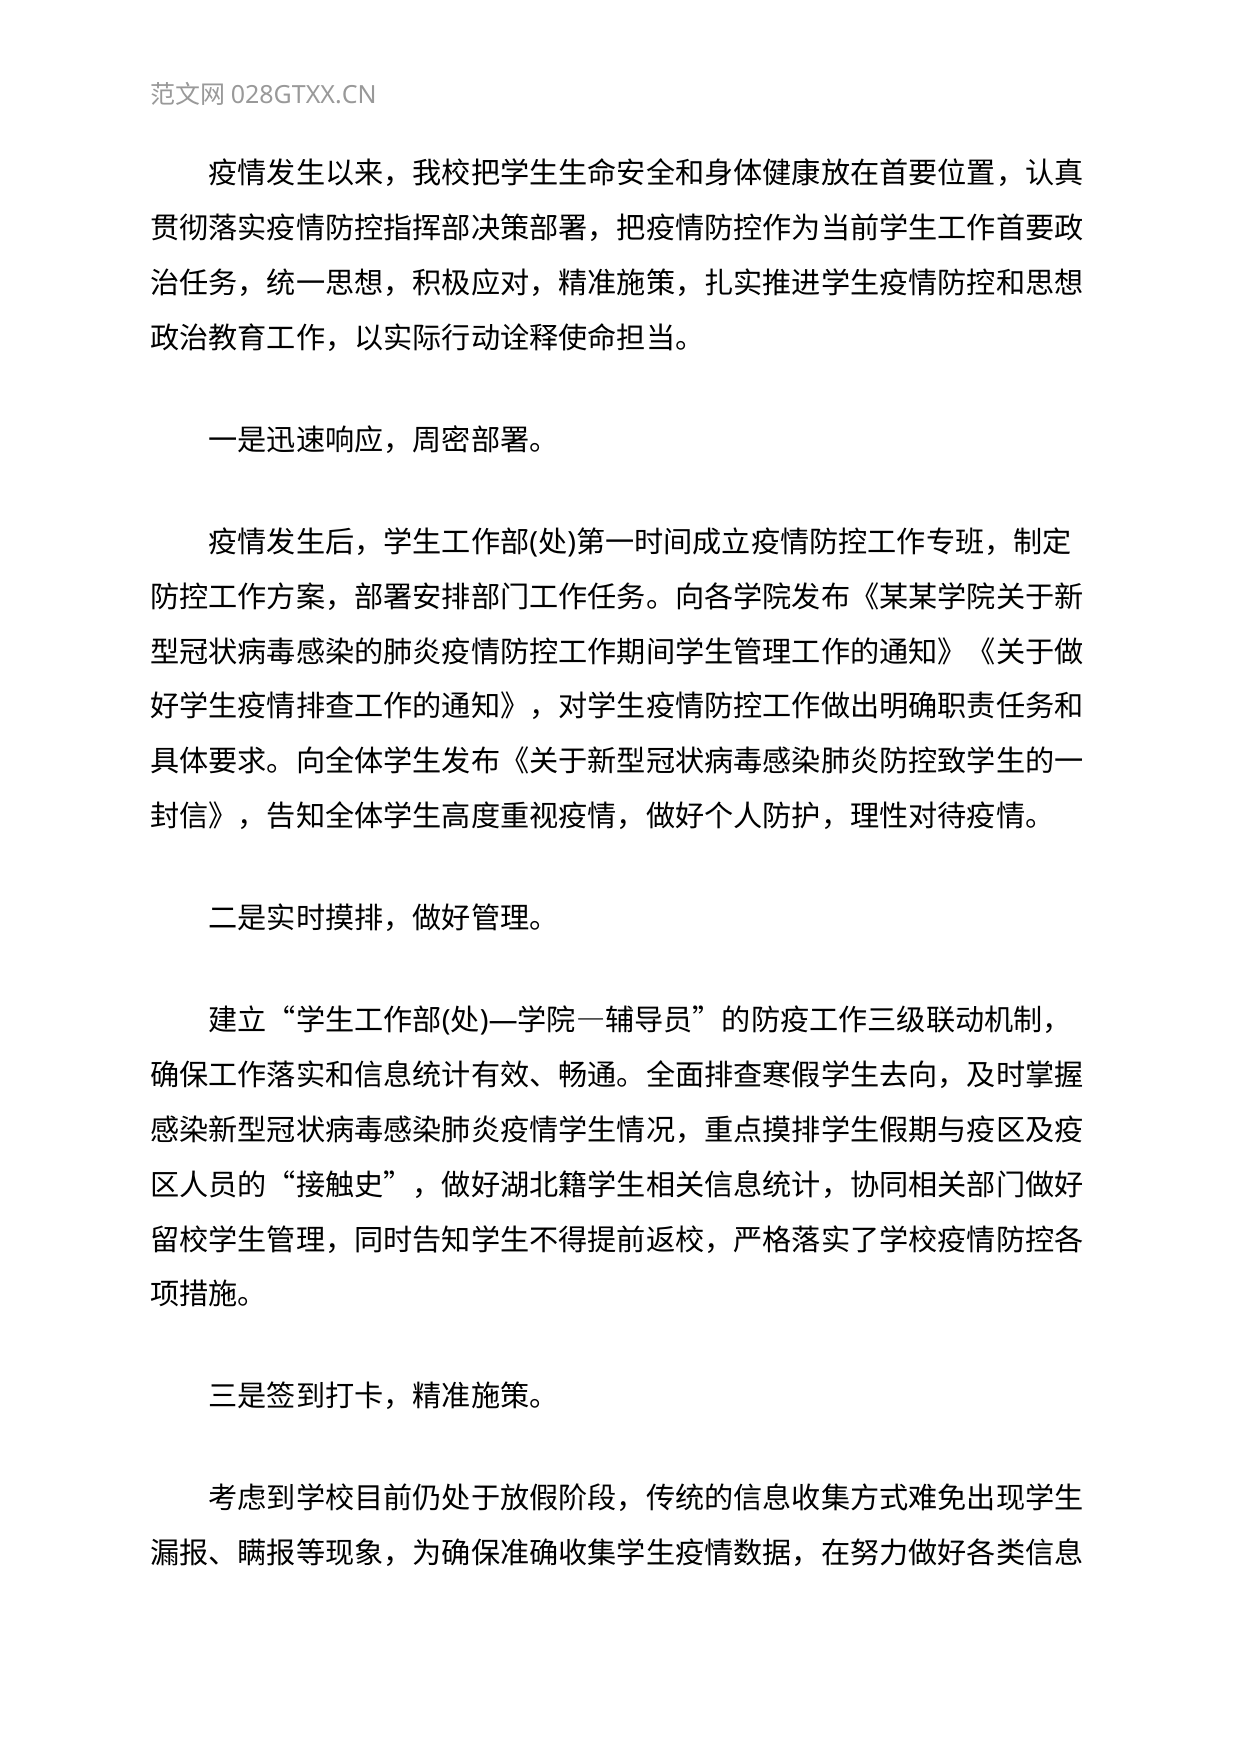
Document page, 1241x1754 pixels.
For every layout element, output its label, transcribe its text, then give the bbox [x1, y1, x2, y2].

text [150, 1474, 1090, 1572]
text 三是签到打卡，精准施策。 [150, 1373, 1090, 1415]
text 一是迅速响应，周密部署。 [150, 416, 1090, 459]
text 疫情发生后，学生工作部(处)第一时间成立疫情防控工作专班，制定防控工作方案，部署安排部门工作任务。向各学院发布《某某学院关于新型冠状病毒感染的肺炎疫情防控工作期间学生管理工作的通知》《关于做好学生疫情排查工作的通知》，对学生疫情防控工作做出明确职责任务和具体要求。向全体学生发布《关于新型冠状病毒感染肺炎防控致学生的一封信》，告知全体学生高度重视疫情，做好个人防护，理性对待疫情。 [150, 518, 1090, 835]
text 疫情发生以来，我校把学生生命安全和身体健康放在首要位置，认真贯彻落实疫情防控指挥部决策部署，把疫情防控作为当前学生工作首要政治任务，统一思想，积极应对，精准施策，扎实推进学生疫情防控和思想政治教育工作，以实际行动诠释使命担当。 [150, 150, 1090, 357]
text 二是实时摸排，做好管理。 [150, 894, 1090, 937]
text 建立“学生工作部(处)—学院—辅导员”的防疫工作三级联动机制，确保工作落实和信息统计有效、畅通。全面排查寒假学生去向，及时掌握感染新型冠状病毒感染肺炎疫情学生情况，重点摸排学生假期与疫区及疫区人员的“接触史”，做好湖北籍学生相关信息统计，协同相关部门做好留校学生管理，同时告知学生不得提前返校，严格落实了学校疫情防控各项措施。 [150, 996, 1090, 1313]
